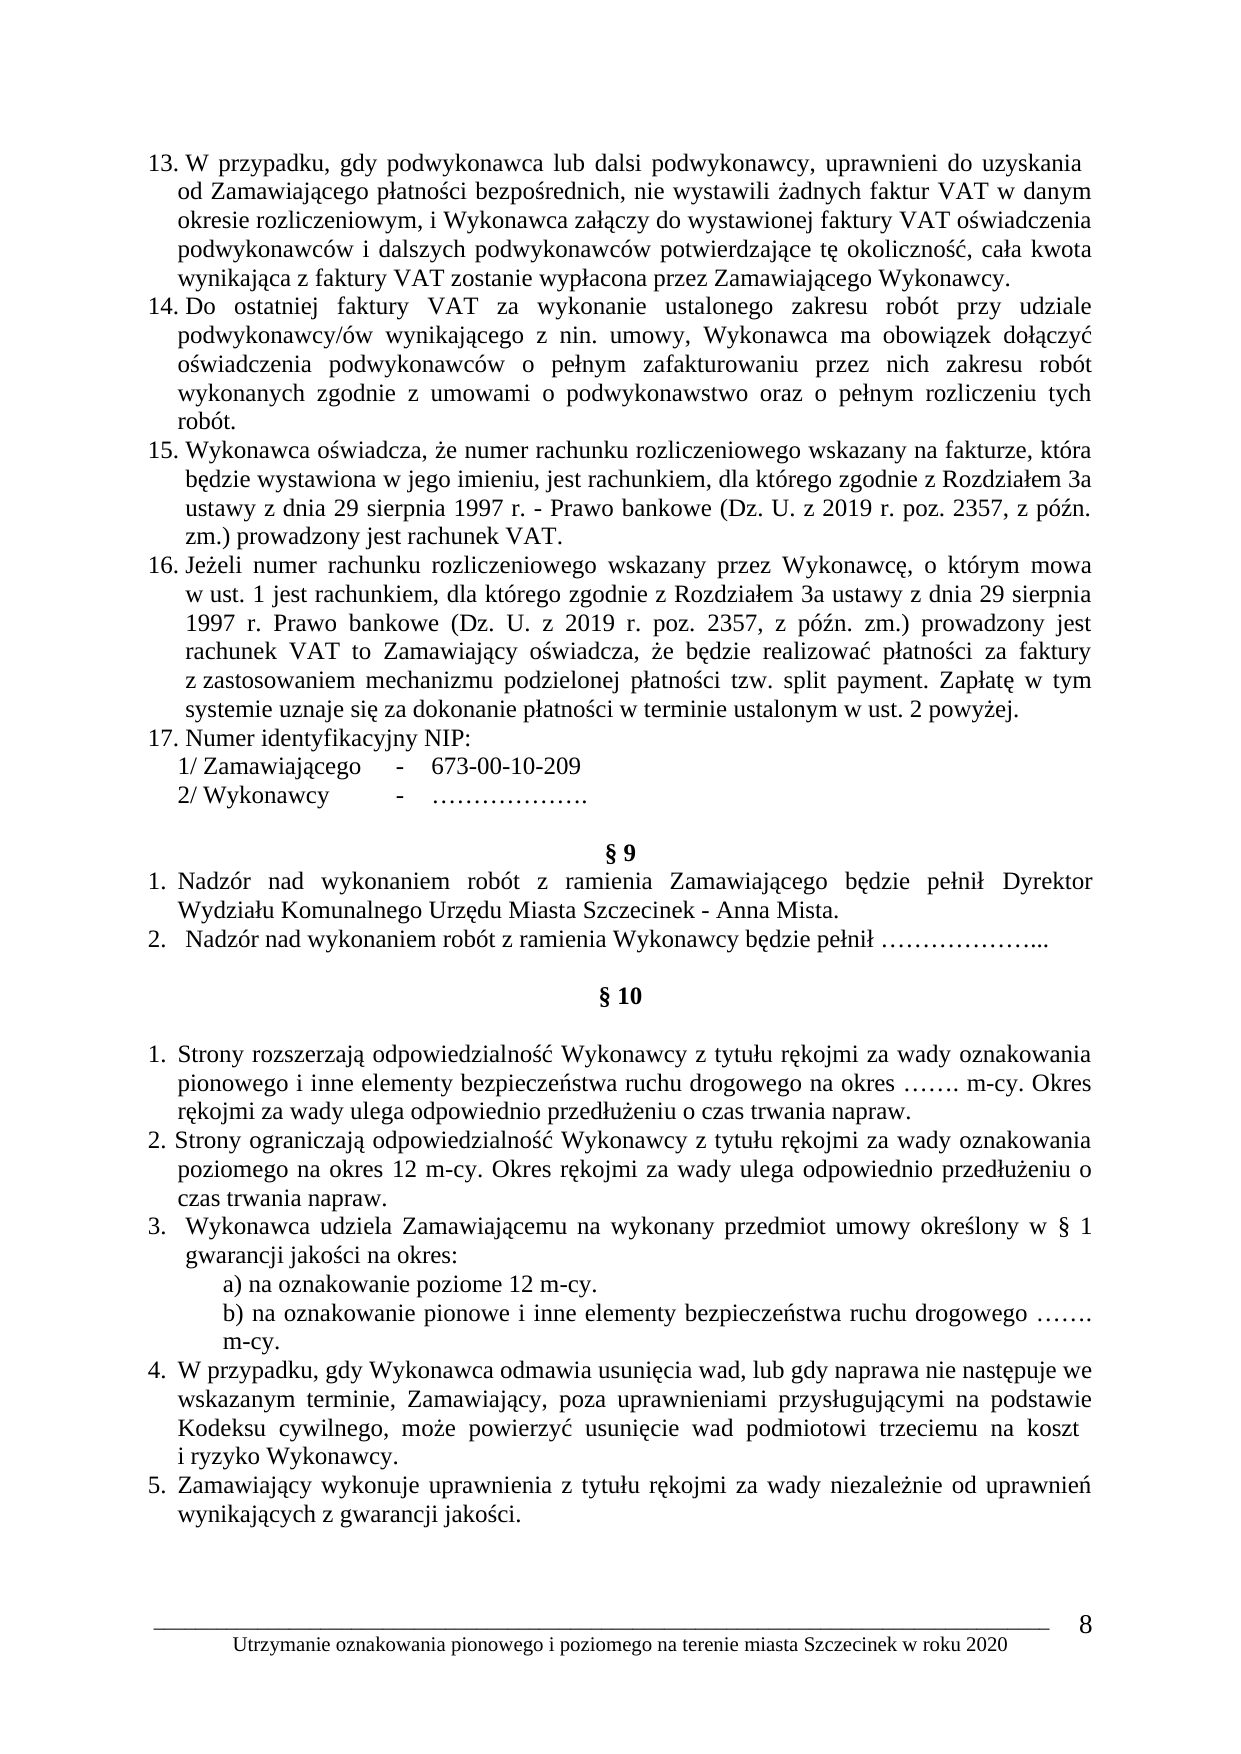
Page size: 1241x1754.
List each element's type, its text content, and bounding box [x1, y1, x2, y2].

text a) na oznakowanie poziome 12 m-cy. [223, 1269, 1092, 1298]
text 2/ Wykonawcy - ………………. [148, 780, 1092, 809]
text 1/ Zamawiającego - 673-00-10-209 [148, 751, 1092, 780]
list Jeżeli numer rachunku rozliczeniowego wskazany przez Wykonawcę, o którym mowa w ust. 1 jest rachunkiem, dla którego zgodnie z Rozdziałem 3a ustawy z dnia 29 sierpnia 1997 r. Prawo bankowe (Dz. U. z 2019 r. poz. 2357, z późn. zm.) prowadzony jest rachunek VAT to Zamawiający oświadcza, że będzie realizować płatności za faktury z zastosowaniem mechanizmu podzielonej płatności tzw. split payment. Zapłatę w tym systemie uznaje się za dokonanie płatności w terminie ustalonym w ust. 2 powyżej. [148, 550, 1092, 723]
list Strony rozszerzają odpowiedzialność Wykonawcy z tytułu rękojmi za wady oznakowania pionowego i inne elementy bezpieczeństwa ruchu drogowego na okres ……. m-cy. Okres rękojmi za wady ulega odpowiednio przedłużeniu o czas trwania napraw. [148, 1039, 1092, 1125]
text 10 [148, 981, 1092, 1010]
text 9 [148, 838, 1092, 866]
text b) na oznakowanie pionowe i inne elementy bezpieczeństwa ruchu drogowego ……. m-cy. [223, 1298, 1092, 1355]
list Do ostatniej faktury VAT za wykonanie ustalonego zakresu robót przy udziale podwykonawcy/ów wynikającego z nin. umowy, Wykonawca ma obowiązek dołączyć oświadczenia podwykonawców o pełnym zafakturowaniu przez nich zakresu robót wykonanych zgodnie z umowami o podwykonawstwo oraz o pełnym rozliczeniu tych robót. [148, 291, 1092, 435]
list W przypadku, gdy podwykonawca lub dalsi podwykonawcy, uprawnieni do uzyskania od Zamawiającego płatności bezpośrednich, nie wystawili żadnych faktur VAT w danym okresie rozliczeniowym, i Wykonawca załączy do wystawionej faktury VAT oświadczenia podwykonawców i dalszych podwykonawców potwierdzające tę okoliczność, cała kwota wynikająca z faktury VAT zostanie wypłacona przez Zamawiającego Wykonawcy. [148, 148, 1092, 291]
list Nadzór nad wykonaniem robót z ramienia Wykonawcy będzie pełnił ………………... [148, 924, 1092, 953]
list Wykonawca oświadcza, że numer rachunku rozliczeniowego wskazany na fakturze, która będzie wystawiona w jego imieniu, jest rachunkiem, dla którego zgodnie z Rozdziałem 3a ustawy z dnia 29 sierpnia 1997 r. - Prawo bankowe (Dz. U. z 2019 r. poz. 2357, z późn. zm.) prowadzony jest rachunek VAT. [148, 435, 1092, 550]
list Nadzór nad wykonaniem robót z ramienia Zamawiającego będzie pełnił Dyrektor Wydziału Komunalnego Urzędu Miasta Szczecinek - Anna Mista. [148, 866, 1092, 924]
list Wykonawca udziela Zamawiającemu na wykonany przedmiot umowy określony w 1 gwarancji jakości na okres: [148, 1211, 1092, 1269]
text 2. Strony ograniczają odpowiedzialność Wykonawcy z tytułu rękojmi za wady oznakowania poziomego na okres 12 m-cy. Okres rękojmi za wady ulega odpowiednio przedłużeniu o czas trwania napraw. [148, 1125, 1092, 1211]
list Numer identyfikacyjny NIP: [148, 723, 1092, 751]
list Zamawiający wykonuje uprawnienia z tytułu rękojmi za wady niezależnie od uprawnień wynikających z gwarancji jakości. [148, 1470, 1092, 1528]
list W przypadku, gdy Wykonawca odmawia usunięcia wad, lub gdy naprawa nie następuje we wskazanym terminie, Zamawiający, poza uprawnieniami przysługującymi na podstawie Kodeksu cywilnego, może powierzyć usunięcie wad podmiotowi trzeciemu na koszt i ryzyko Wykonawcy. [148, 1355, 1092, 1470]
